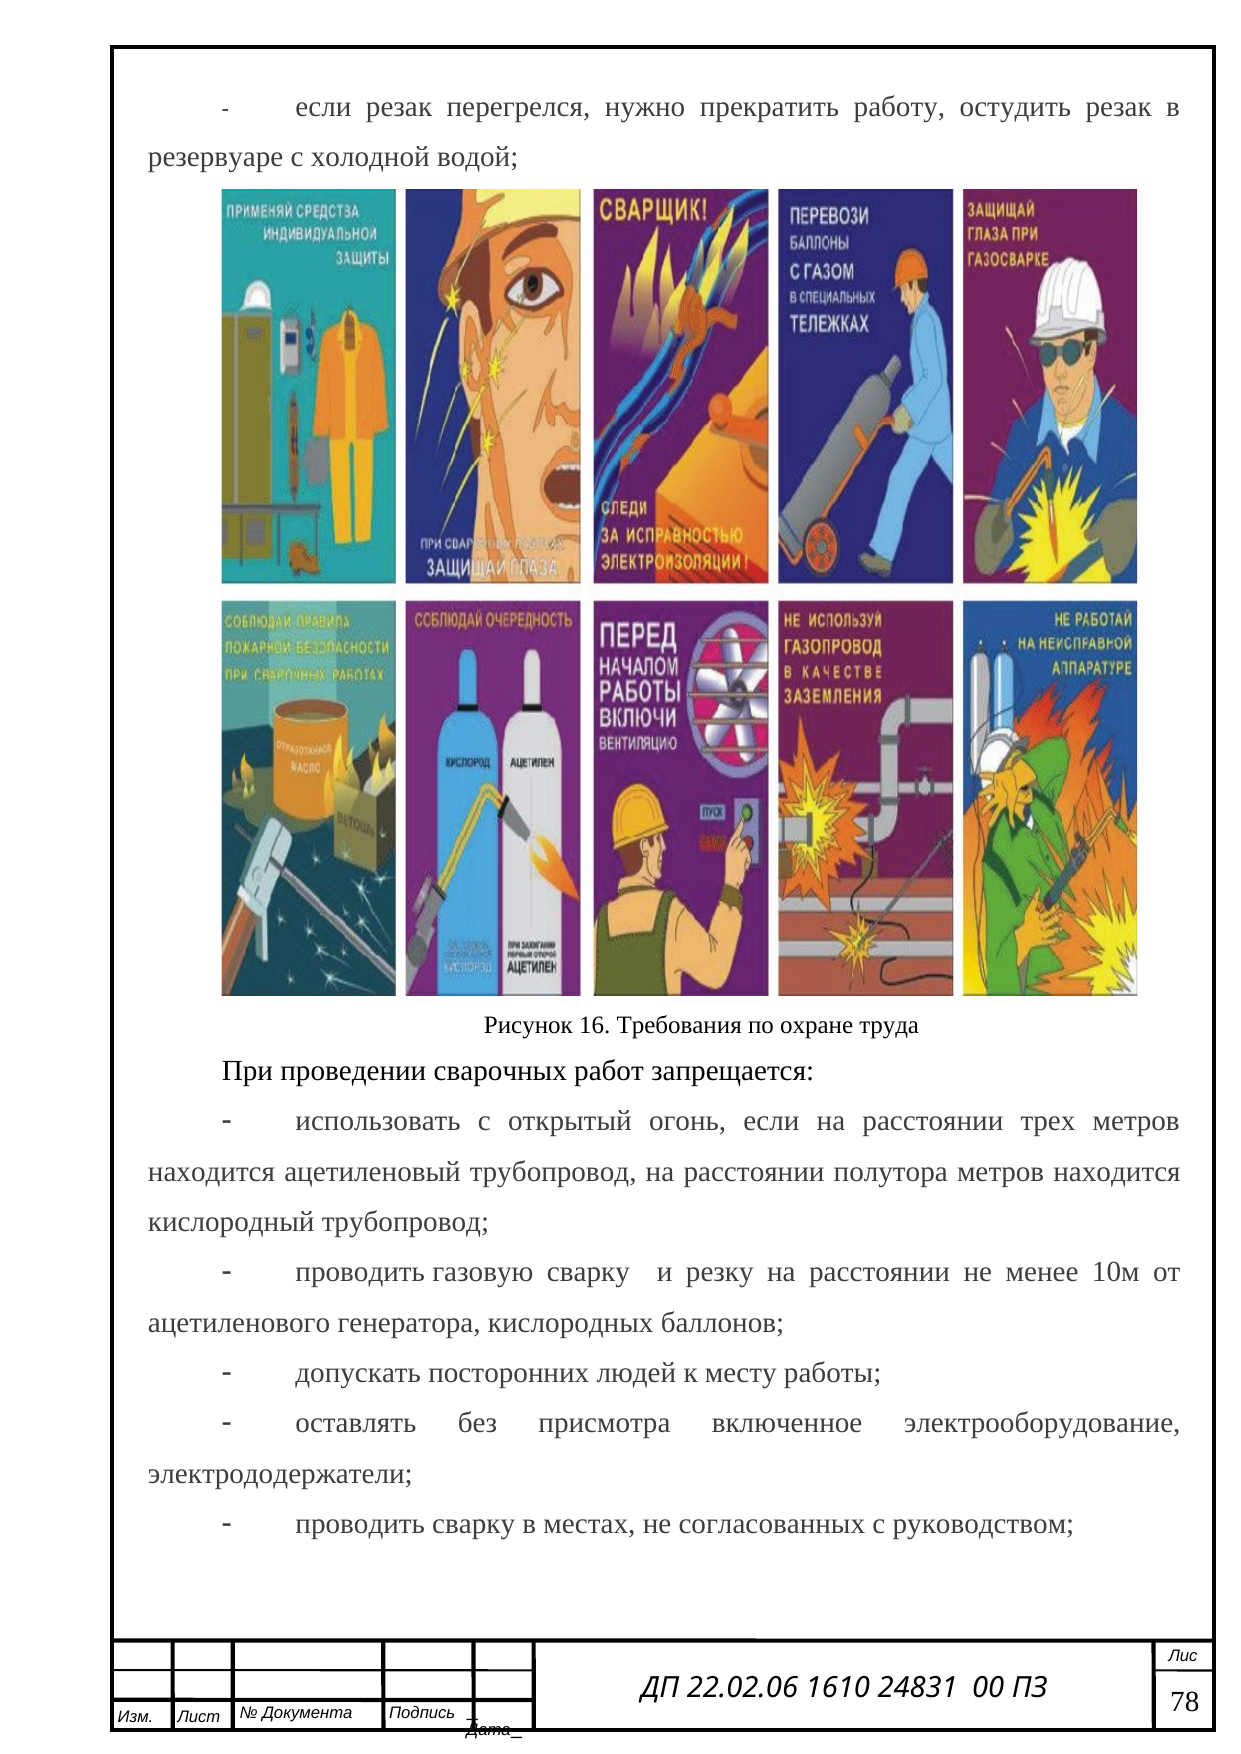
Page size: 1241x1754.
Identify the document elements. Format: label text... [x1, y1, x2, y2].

list проводить газовую сварку и резку на расстоянии не менее 10м от ацетиленового генератора, кислородных баллонов; [148, 1254, 1181, 1338]
list проводить сварку в местах, не согласованных с руководством; [148, 1506, 1181, 1540]
list допускать посторонних людей к месту работы; [148, 1355, 1181, 1389]
list оставлять без присмотра включенное электрооборудование, электрододержатели; [148, 1405, 1181, 1489]
list использовать с открытый огонь, если на расстоянии трех метров находится ацетиленовый трубопровод, на расстоянии полутора метров находится кислородный трубопровод; [148, 1103, 1181, 1237]
text При проведении сварочных работ запрещается: [148, 1053, 1181, 1086]
list если резак перегрелся, нужно прекратить работу, остудить резак в резервуаре с холодной водой; [148, 89, 1181, 172]
picture [221, 189, 1138, 996]
text Рисунок 16. Требования по охране труда [148, 1010, 1181, 1038]
